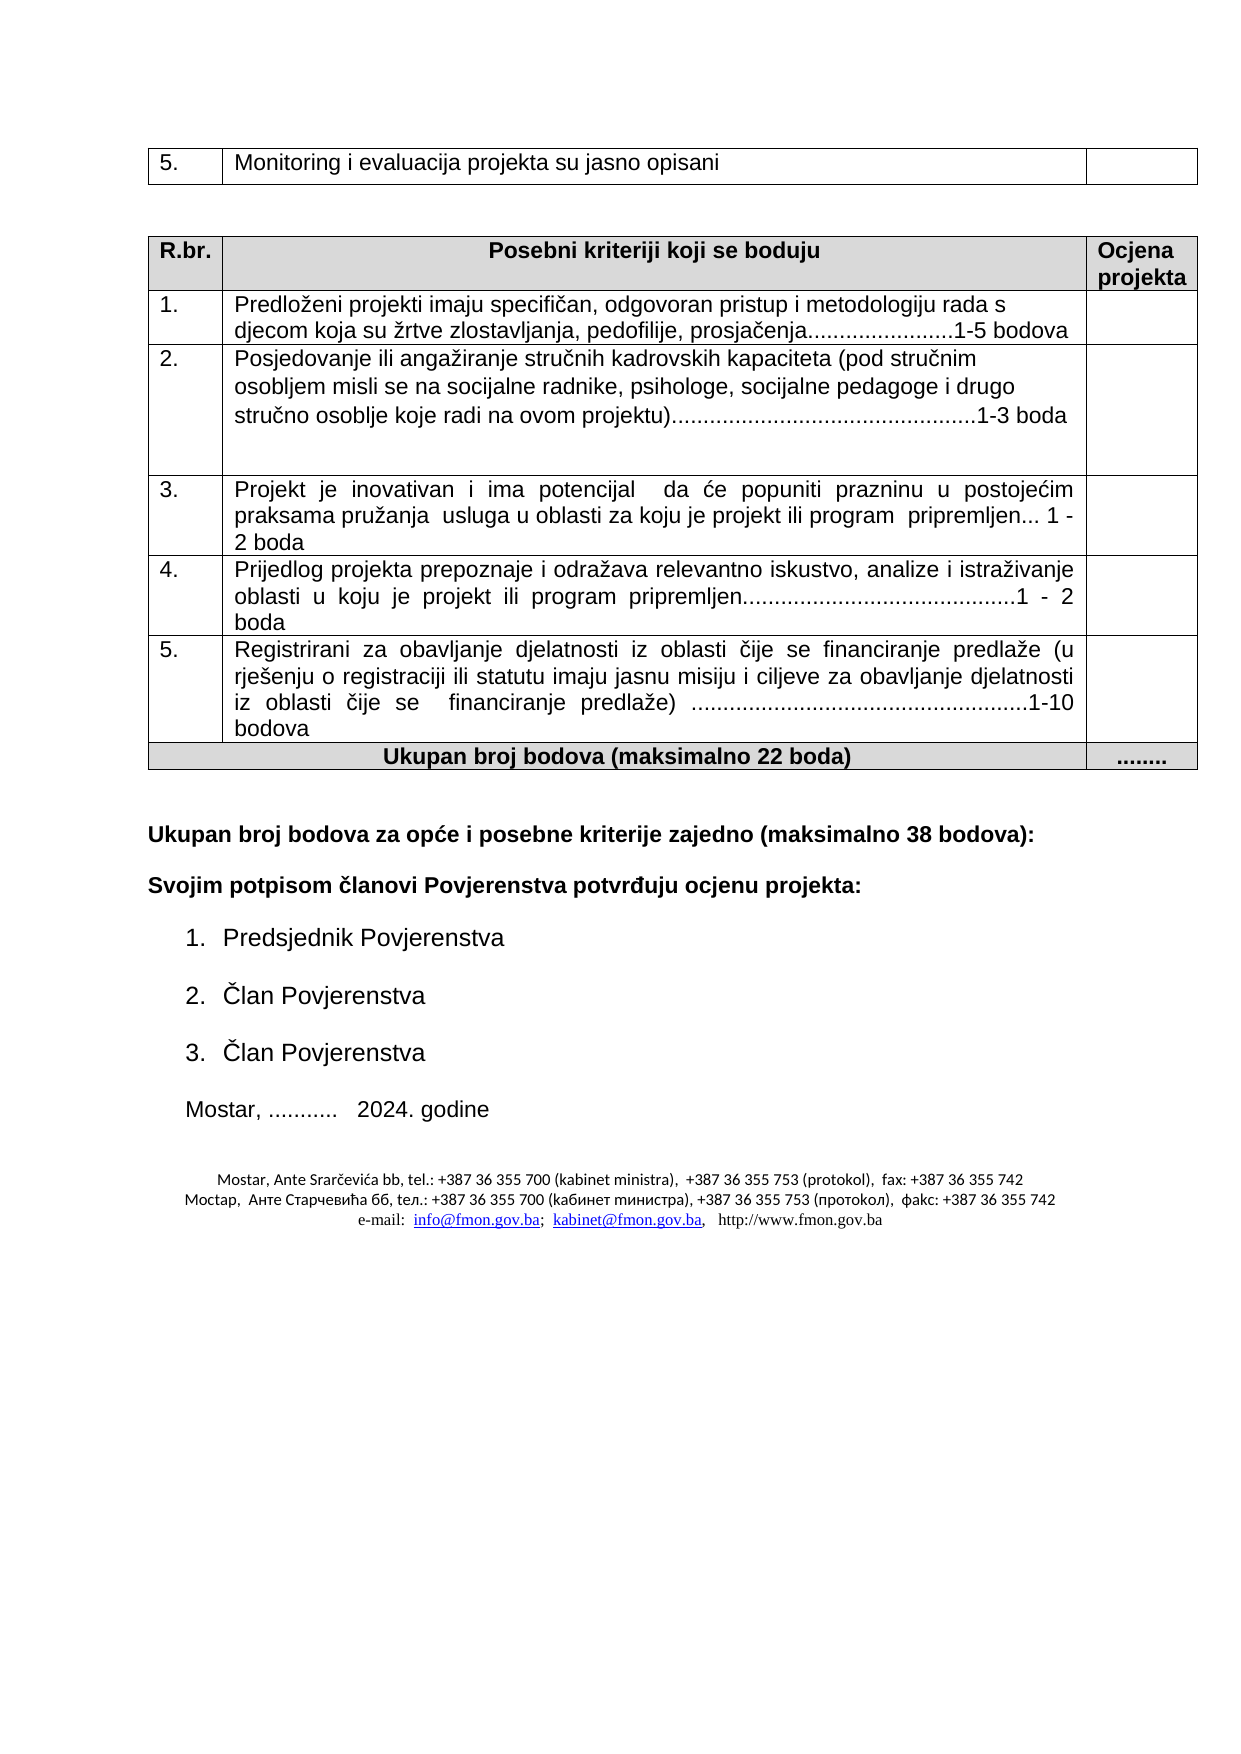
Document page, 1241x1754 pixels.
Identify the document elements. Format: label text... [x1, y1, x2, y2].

table_cell 4. [149, 556, 222, 635]
table_cell Predloženi projekti imaju specifičan, odgovoran pristup i metodologiju rada s djecom koja su žrtve zlostavljanja, pedofilije, prosjačenja.......................1-5 bodova [223, 291, 1086, 344]
text Mostar, Ante Srarčevića bb, tel.: +387 36 355 700 (kabinet ministra), +387 36 355 753 (protokol), fax: +387 36 355 742 [148, 1169, 1093, 1190]
table_cell 3. [149, 476, 222, 555]
table_cell Prijedlog projekta prepoznaje i odražava relevantno iskustvo, analize i istraživanje oblasti u koju je projekt ili program pripremljen...........................................1 - 2 boda [223, 556, 1086, 635]
text Ukupan broj bodova za opće i posebne kriterije zajedno (maksimalno 38 bodova): [148, 821, 1093, 848]
list Predsjednik Povjerenstva [185, 923, 1093, 952]
table_header R.br. [149, 237, 222, 290]
text Mostar, ........... 2024. godine [185, 1096, 1093, 1122]
table_cell Posjedovanje ili angažiranje stručnih kadrovskih kapaciteta (pod stručnim osobljem misli se na socijalne radnike, psihologe, socijalne pedagoge i drugo stručno osoblje koje radi na ovom projektu)................................................1-3 boda [223, 345, 1086, 475]
table_header Ocjena projekta [1087, 237, 1197, 290]
table_cell [1087, 556, 1197, 635]
table_header Posebni kriteriji koji se boduju [223, 237, 1086, 290]
table_cell Registrirani za obavljanje djelatnosti iz oblasti čije se financiranje predlaže (u rješenju o registraciji ili statutu imaju jasnu misiju i ciljeve za obavljanje djelatnosti iz oblasti čije se financiranje predlaže) .....................................................1-10 bodova [223, 636, 1086, 742]
table_cell 1. [149, 291, 222, 344]
table_cell [1087, 636, 1197, 742]
table_cell [1087, 345, 1197, 475]
table_cell [1087, 476, 1197, 555]
table_cell 2. [149, 345, 222, 475]
table_cell ........ [1087, 743, 1197, 769]
list Član Povjerenstva [185, 1038, 1093, 1067]
text Svojim potpisom članovi Povjerenstva potvrđuju ocjenu projekta: [148, 872, 1093, 899]
table_cell Projekt je inovativan i ima potencijal da će popuniti prazninu u postojećim praksama pružanja usluga u oblasti za koju je projekt ili program pripremljen... 1 - 2 boda [223, 476, 1086, 555]
table_cell Ukupan broj bodova (maksimalno 22 boda) [149, 743, 1086, 769]
list Član Povjerenstva [185, 981, 1093, 1009]
table_cell 5. [149, 636, 222, 742]
text e-mail: info@fmon.gov.ba; kabinet@fmon.gov.ba, http://www.fmon.gov.ba [148, 1210, 1093, 1229]
table_cell [1087, 149, 1197, 184]
table_cell Monitoring i evaluacija projekta su jasno opisani [223, 149, 1086, 184]
table_cell 5. [149, 149, 222, 184]
table_cell [1087, 291, 1197, 344]
text Moctap, Анте Старчевићa бб, teл.: +387 36 355 700 (kaбинeт mинистрa), +387 36 355 753 (прoтokол), фakc: +387 36 355 742 [148, 1190, 1093, 1210]
